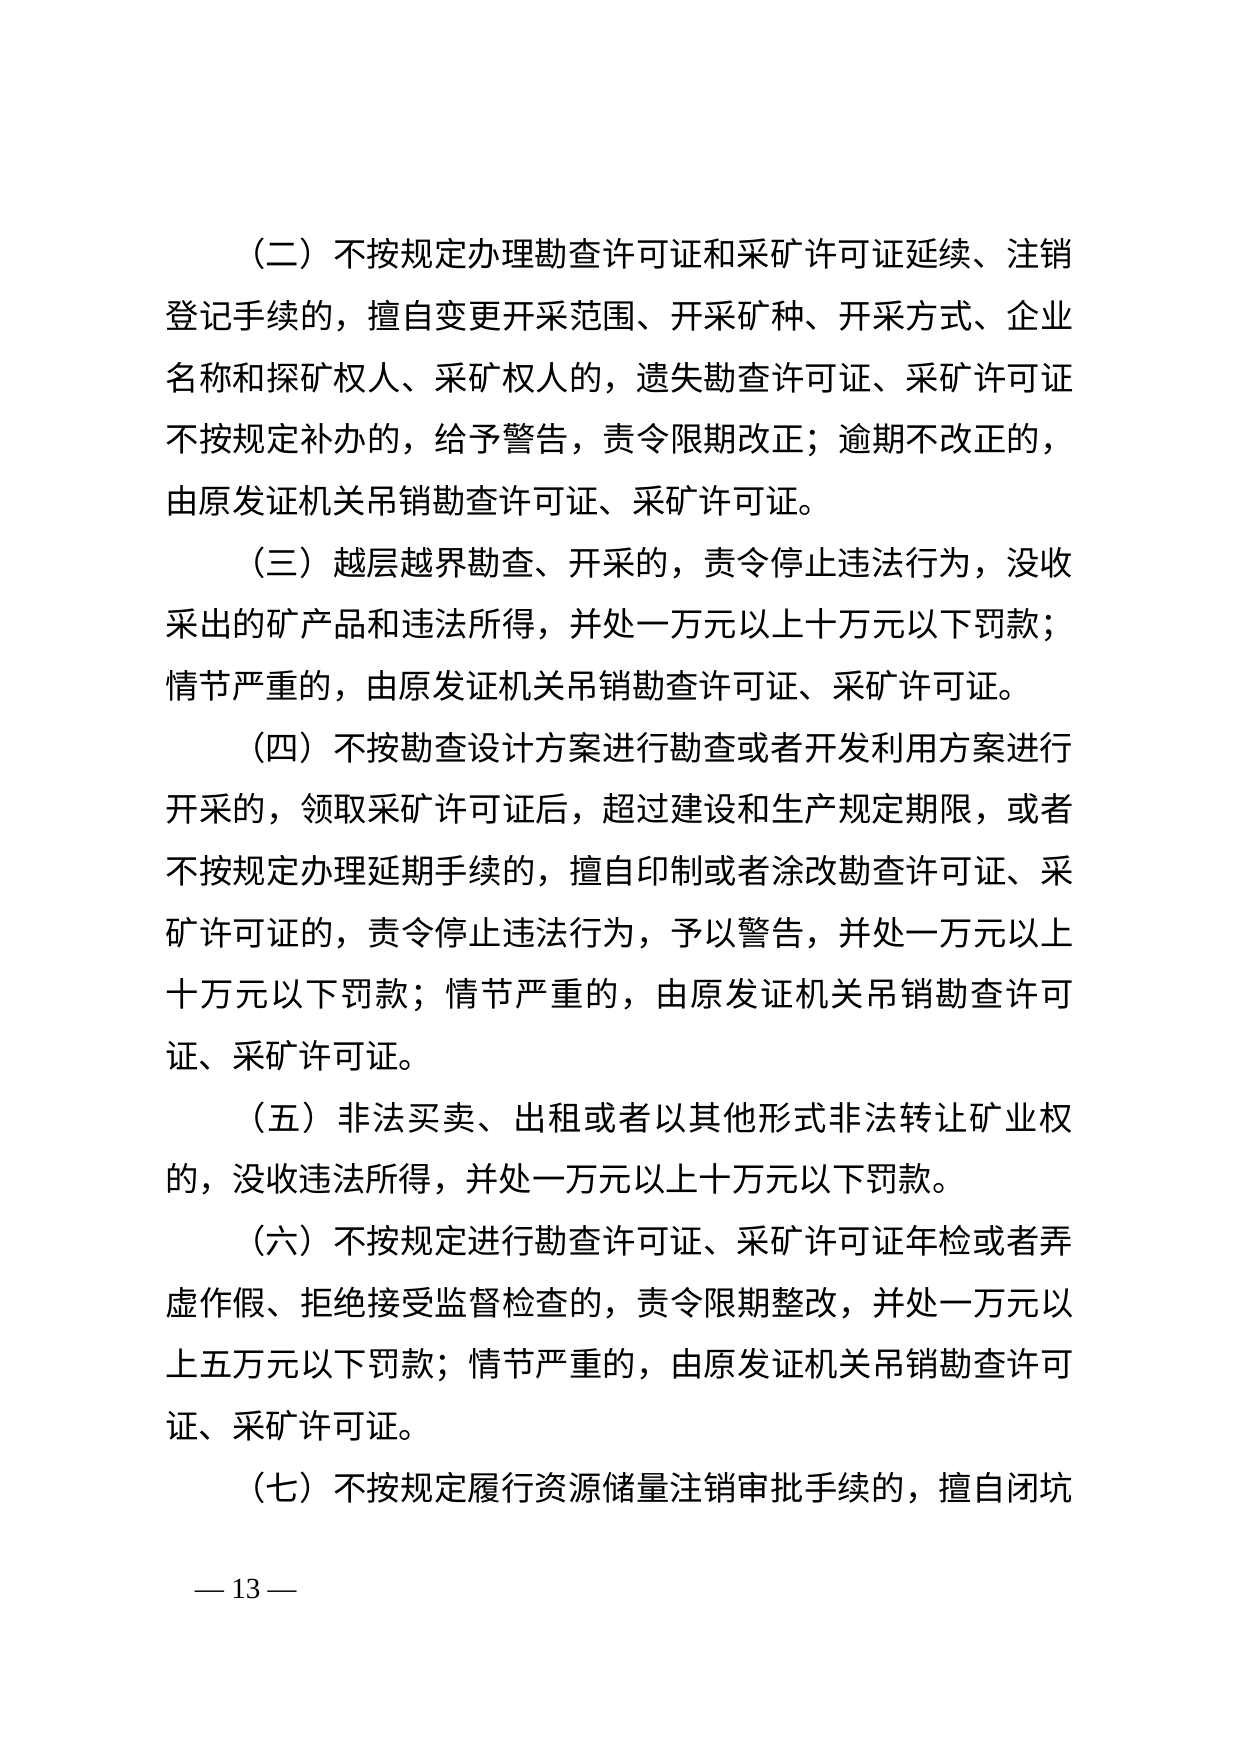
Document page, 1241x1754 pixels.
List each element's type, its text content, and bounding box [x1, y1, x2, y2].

text （六）不按规定进行勘查许可证、采矿许可证年检或者弄虚作假、拒绝接受监督检查的，责令限期整改，并处一万元以上五万元以下罚款；情节严重的，由原发证机关吊销勘查许可证、采矿许可证。 [165, 1204, 1075, 1451]
text （二）不按规定办理勘查许可证和采矿许可证延续、注销登记手续的，擅自变更开采范围、开采矿种、开采方式、企业名称和探矿权人、采矿权人的，遗失勘查许可证、采矿许可证不按规定补办的，给予警告，责令限期改正；逾期不改正的，由原发证机关吊销勘查许可证、采矿许可证。 [165, 217, 1075, 526]
text （四）不按勘查设计方案进行勘查或者开发利用方案进行开采的，领取采矿许可证后，超过建设和生产规定期限，或者不按规定办理延期手续的，擅自印制或者涂改勘查许可证、采矿许可证的，责令停止违法行为，予以警告，并处一万元以上十万元以下罚款；情节严重的，由原发证机关吊销勘查许可证、采矿许可证。 [165, 711, 1075, 1081]
text （五）非法买卖、出租或者以其他形式非法转让矿业权的，没收违法所得，并处一万元以上十万元以下罚款。 [165, 1081, 1075, 1204]
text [165, 1451, 1075, 1512]
text （三）越层越界勘查、开采的，责令停止违法行为，没收采出的矿产品和违法所得，并处一万元以上十万元以下罚款；情节严重的，由原发证机关吊销勘查许可证、采矿许可证。 [165, 526, 1075, 711]
